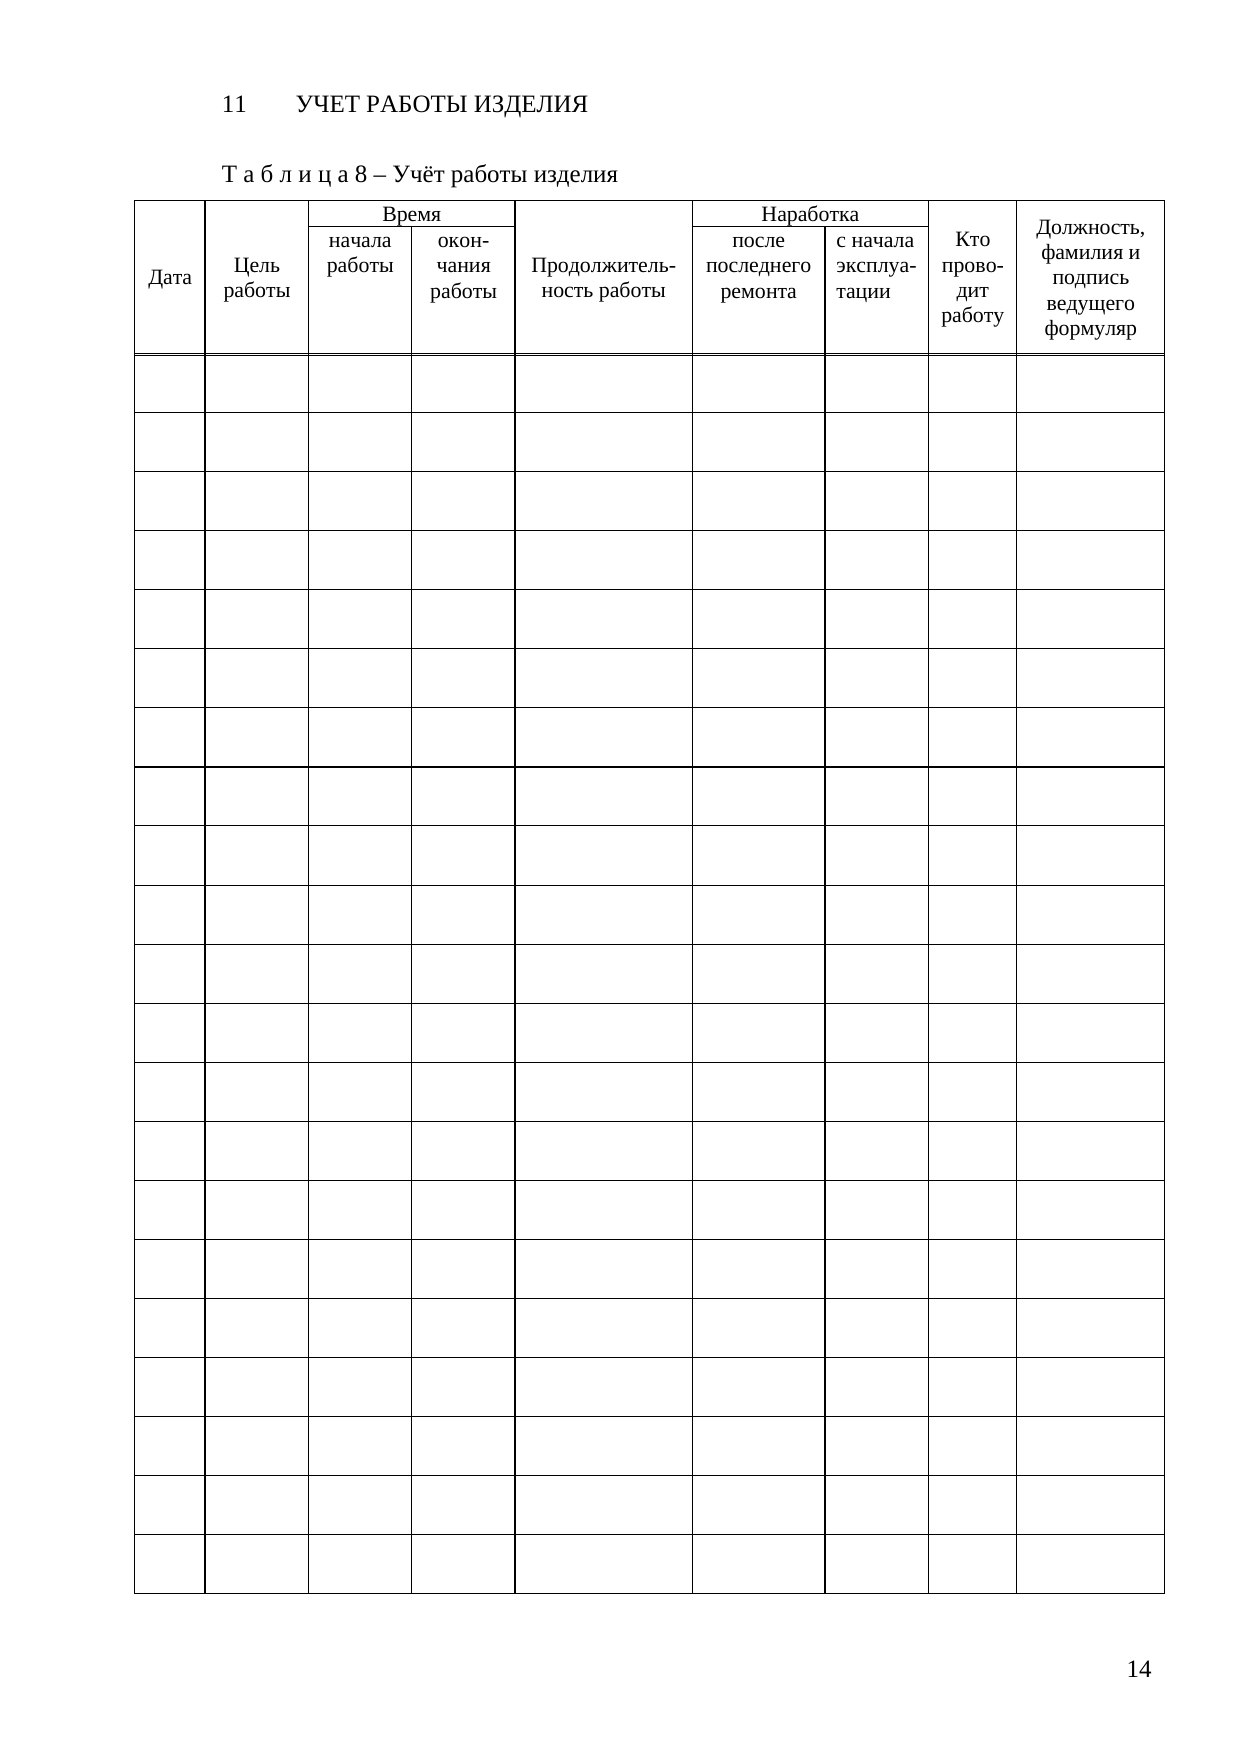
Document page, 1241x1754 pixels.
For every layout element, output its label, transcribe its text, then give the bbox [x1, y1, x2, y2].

table_cell [693, 1358, 824, 1416]
table_cell [929, 356, 1016, 412]
table_cell [309, 531, 411, 589]
table_cell [826, 1299, 928, 1357]
table_cell [412, 1535, 514, 1593]
table_cell [309, 1063, 411, 1121]
table_cell [135, 590, 204, 648]
table_cell [309, 1476, 411, 1534]
table_cell [929, 708, 1016, 766]
table_cell [929, 590, 1016, 648]
subtitle УЧЕТ РАБОТЫ ИЗДЕЛИЯ [148, 89, 1152, 117]
table_cell [516, 472, 692, 530]
table_cell [206, 649, 308, 707]
table_cell [826, 1122, 928, 1180]
table_cell [929, 1181, 1016, 1239]
table_cell [516, 1358, 692, 1416]
text Т а б л и ц а 8 – Учёт работы изделия [148, 159, 1152, 187]
table_cell [309, 1417, 411, 1475]
table_cell [412, 768, 514, 825]
table_cell [693, 1299, 824, 1357]
table_cell [206, 1181, 308, 1239]
table_cell [135, 1004, 204, 1062]
table_cell [206, 1004, 308, 1062]
table_cell [412, 472, 514, 530]
table_cell [1017, 356, 1164, 412]
table_cell [206, 1122, 308, 1180]
table_cell [412, 886, 514, 943]
table_cell [1017, 768, 1164, 825]
table_cell [693, 1181, 824, 1239]
table_cell [135, 1417, 204, 1475]
table_cell [929, 1476, 1016, 1534]
table_cell [412, 1063, 514, 1121]
table_cell [929, 1299, 1016, 1357]
table_cell [1017, 708, 1164, 766]
table_cell [693, 649, 824, 707]
table_cell [309, 1122, 411, 1180]
table_cell [516, 531, 692, 589]
table_cell [826, 1358, 928, 1416]
table_cell [1017, 886, 1164, 943]
table_cell [135, 413, 204, 471]
table_cell [1017, 1004, 1164, 1062]
table_cell [206, 1358, 308, 1416]
table_cell [135, 1063, 204, 1121]
table_cell окон-чания работы [412, 227, 514, 353]
table_cell [693, 1240, 824, 1298]
table_header Цель работы [206, 201, 308, 353]
table_cell [309, 1358, 411, 1416]
table_cell [929, 649, 1016, 707]
table_cell [1017, 413, 1164, 471]
table_cell [412, 1299, 514, 1357]
table_cell [135, 1299, 204, 1357]
table_cell [929, 413, 1016, 471]
table_cell [929, 768, 1016, 825]
table_cell [929, 1240, 1016, 1298]
table_cell [206, 826, 308, 884]
table_cell [929, 1358, 1016, 1416]
table_cell [516, 1181, 692, 1239]
table_cell [1017, 531, 1164, 589]
table_cell [412, 708, 514, 766]
table_cell [309, 472, 411, 530]
table_cell [826, 356, 928, 412]
table_cell [693, 768, 824, 825]
table_cell [135, 708, 204, 766]
table_cell [693, 826, 824, 884]
table_cell [206, 708, 308, 766]
table_cell [135, 472, 204, 530]
table_cell [309, 708, 411, 766]
table_cell [309, 1535, 411, 1593]
table_cell [412, 1476, 514, 1534]
table_cell [206, 1476, 308, 1534]
table_cell [135, 1535, 204, 1593]
table_cell [826, 945, 928, 1003]
table_cell [516, 1476, 692, 1534]
table_header Время [309, 201, 514, 226]
table_cell [206, 945, 308, 1003]
table_cell [826, 1417, 928, 1475]
table_cell [826, 531, 928, 589]
table_cell [929, 1535, 1016, 1593]
table_cell [1017, 1299, 1164, 1357]
table_cell [412, 413, 514, 471]
table_cell [135, 1476, 204, 1534]
table_cell [206, 472, 308, 530]
table_cell [135, 826, 204, 884]
table_cell [309, 826, 411, 884]
table_cell [929, 945, 1016, 1003]
table_cell [1017, 826, 1164, 884]
table_cell [693, 472, 824, 530]
table_cell [826, 1004, 928, 1062]
table_cell с начала эксплуа-тации [826, 227, 928, 353]
table_cell [516, 826, 692, 884]
table_cell [516, 356, 692, 412]
table_cell [826, 1063, 928, 1121]
table_cell [206, 531, 308, 589]
table_header Дата [135, 201, 204, 353]
table_header Наработка [693, 201, 928, 226]
table_cell [693, 945, 824, 1003]
table_cell [135, 356, 204, 412]
table_cell [1017, 1358, 1164, 1416]
table_cell [412, 1358, 514, 1416]
table_cell [412, 649, 514, 707]
table_cell [412, 356, 514, 412]
table_cell [206, 1063, 308, 1121]
table_cell [516, 768, 692, 825]
table_cell [929, 472, 1016, 530]
table_cell [516, 590, 692, 648]
table_cell [206, 768, 308, 825]
table_cell [1017, 1240, 1164, 1298]
table_cell [693, 413, 824, 471]
table_cell [693, 531, 824, 589]
table_cell [516, 1122, 692, 1180]
table_cell [135, 531, 204, 589]
table_cell [693, 1476, 824, 1534]
table_cell [693, 1004, 824, 1062]
table_cell [1017, 1535, 1164, 1593]
table_cell [1017, 1181, 1164, 1239]
table_cell [826, 886, 928, 943]
table_cell [826, 1535, 928, 1593]
table_cell [206, 413, 308, 471]
table_cell [1017, 590, 1164, 648]
table_cell [693, 1535, 824, 1593]
table_cell [412, 1240, 514, 1298]
table_cell [412, 531, 514, 589]
table_cell [693, 590, 824, 648]
table_cell [516, 413, 692, 471]
table_cell [309, 1004, 411, 1062]
table_cell [412, 826, 514, 884]
table_cell [309, 356, 411, 412]
table_cell [206, 1299, 308, 1357]
table_cell [929, 1063, 1016, 1121]
table_cell [206, 356, 308, 412]
table_cell [516, 649, 692, 707]
table_cell [135, 886, 204, 943]
table_cell [826, 413, 928, 471]
table_cell [309, 768, 411, 825]
table_cell [516, 1535, 692, 1593]
table_cell [826, 1476, 928, 1534]
table_cell [309, 1181, 411, 1239]
table_cell [929, 1122, 1016, 1180]
table_cell [929, 531, 1016, 589]
table_cell [309, 413, 411, 471]
table_cell [516, 1299, 692, 1357]
table_cell [826, 708, 928, 766]
table_header Должность, фамилия и подпись ведущего формуляр [1017, 201, 1164, 353]
table_cell [135, 768, 204, 825]
table_cell [206, 1535, 308, 1593]
table_cell [412, 1417, 514, 1475]
table_cell [516, 886, 692, 943]
table_cell [693, 1063, 824, 1121]
table_cell [516, 945, 692, 1003]
table_cell [929, 1417, 1016, 1475]
table_cell [309, 886, 411, 943]
table_cell [135, 649, 204, 707]
table_cell [1017, 1417, 1164, 1475]
table_cell [206, 886, 308, 943]
table_cell [826, 768, 928, 825]
table_cell [693, 708, 824, 766]
table_cell [929, 826, 1016, 884]
table_cell [135, 945, 204, 1003]
table_cell [412, 1004, 514, 1062]
table_cell [516, 708, 692, 766]
table_cell [1017, 1122, 1164, 1180]
table_cell [206, 1417, 308, 1475]
table_cell [412, 590, 514, 648]
table_cell [1017, 1476, 1164, 1534]
table_cell [309, 649, 411, 707]
table_cell [309, 945, 411, 1003]
table_cell [826, 472, 928, 530]
table_cell [309, 590, 411, 648]
table_cell начала работы [309, 227, 411, 353]
table_cell [826, 1181, 928, 1239]
table_header Кто прово-дит работу [929, 201, 1016, 353]
table_cell [412, 1122, 514, 1180]
table_cell [135, 1122, 204, 1180]
table_cell [309, 1240, 411, 1298]
table_cell [309, 1299, 411, 1357]
table_cell [516, 1063, 692, 1121]
table_cell [412, 945, 514, 1003]
table_cell после последнего ремонта [693, 227, 824, 353]
table_cell [516, 1417, 692, 1475]
table_cell [135, 1358, 204, 1416]
table_cell [1017, 1063, 1164, 1121]
table_header Продолжитель-ность работы [516, 201, 692, 353]
table_cell [693, 886, 824, 943]
table_cell [929, 1004, 1016, 1062]
table_cell [826, 649, 928, 707]
table_cell [516, 1004, 692, 1062]
table_cell [206, 590, 308, 648]
table_cell [693, 356, 824, 412]
table_cell [693, 1417, 824, 1475]
table_cell [206, 1240, 308, 1298]
table_cell [1017, 945, 1164, 1003]
table_cell [516, 1240, 692, 1298]
table_cell [135, 1181, 204, 1239]
table_cell [826, 1240, 928, 1298]
table_cell [412, 1181, 514, 1239]
table_cell [826, 590, 928, 648]
table_cell [135, 1240, 204, 1298]
table_cell [693, 1122, 824, 1180]
table_cell [1017, 472, 1164, 530]
table_cell [826, 826, 928, 884]
table_cell [929, 886, 1016, 943]
table_cell [1017, 649, 1164, 707]
